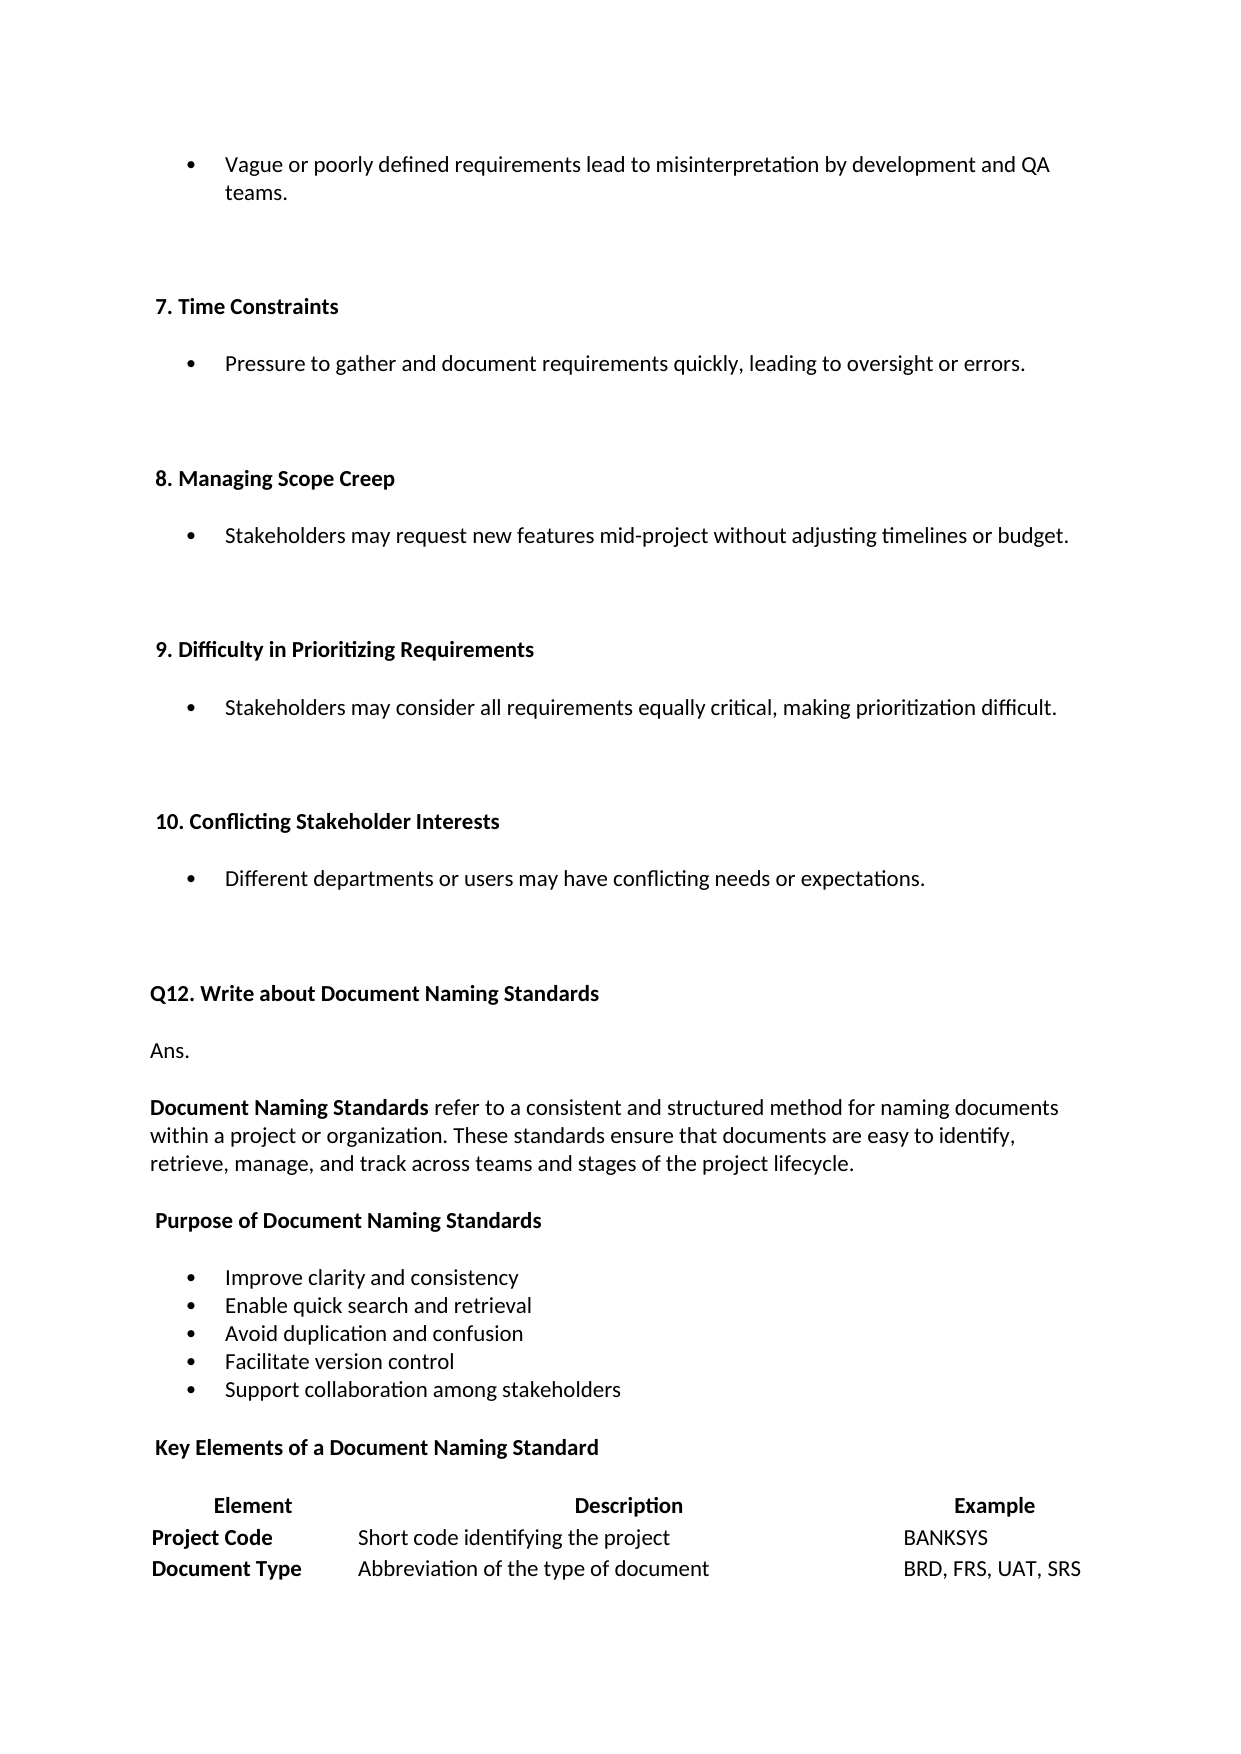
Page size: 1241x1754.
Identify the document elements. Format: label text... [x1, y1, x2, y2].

list Enable quick search and retrieval [187, 1291, 1090, 1319]
text 8. Managing Scope Creep [150, 464, 1090, 492]
table_cell BANKSYS [902, 1521, 1087, 1552]
table_cell BRD, FRS, UAT, SRS [902, 1552, 1087, 1583]
text Key Elements of a Document Naming Standard [150, 1433, 1090, 1461]
table_header Example [902, 1490, 1087, 1521]
list Support collaboration among stakeholders [187, 1376, 1090, 1403]
text 10. Conflicting Stakeholder Interests [150, 807, 1090, 835]
text Purpose of Document Naming Standards [150, 1206, 1090, 1234]
text 9. Difficulty in Prioritizing Requirements [150, 636, 1090, 663]
list Facilitate version control [187, 1347, 1090, 1376]
table_header Description [356, 1490, 902, 1521]
text Q12. Write about Document Naming Standards [150, 979, 1090, 1007]
table_cell Project Code [150, 1521, 356, 1552]
table_cell Document Type [150, 1552, 356, 1583]
text Ans. [150, 1036, 1090, 1064]
text 7. Time Constraints [150, 292, 1090, 320]
list Vague or poorly defined requirements lead to misinterpretation by development and QA teams. [187, 150, 1090, 206]
list Avoid duplication and confusion [187, 1319, 1090, 1347]
list Different departments or users may have conflicting needs or expectations. [187, 864, 1090, 892]
table_header Element [150, 1490, 356, 1521]
table_cell Abbreviation of the type of document [356, 1552, 902, 1583]
table_cell Short code identifying the project [356, 1521, 902, 1552]
list Stakeholders may request new features mid-project without adjusting timelines or budget. [187, 521, 1090, 549]
text Document Naming Standards refer to a consistent and structured method for naming documents within a project or organization. These standards ensure that documents are easy to identify, retrieve, manage, and track across teams and stages of the project lifecycle. [150, 1093, 1090, 1177]
list Pressure to gather and document requirements quickly, leading to oversight or errors. [187, 349, 1090, 378]
list Improve clarity and consistency [187, 1263, 1090, 1291]
list Stakeholders may consider all requirements equally critical, making prioritization difficult. [187, 693, 1090, 721]
